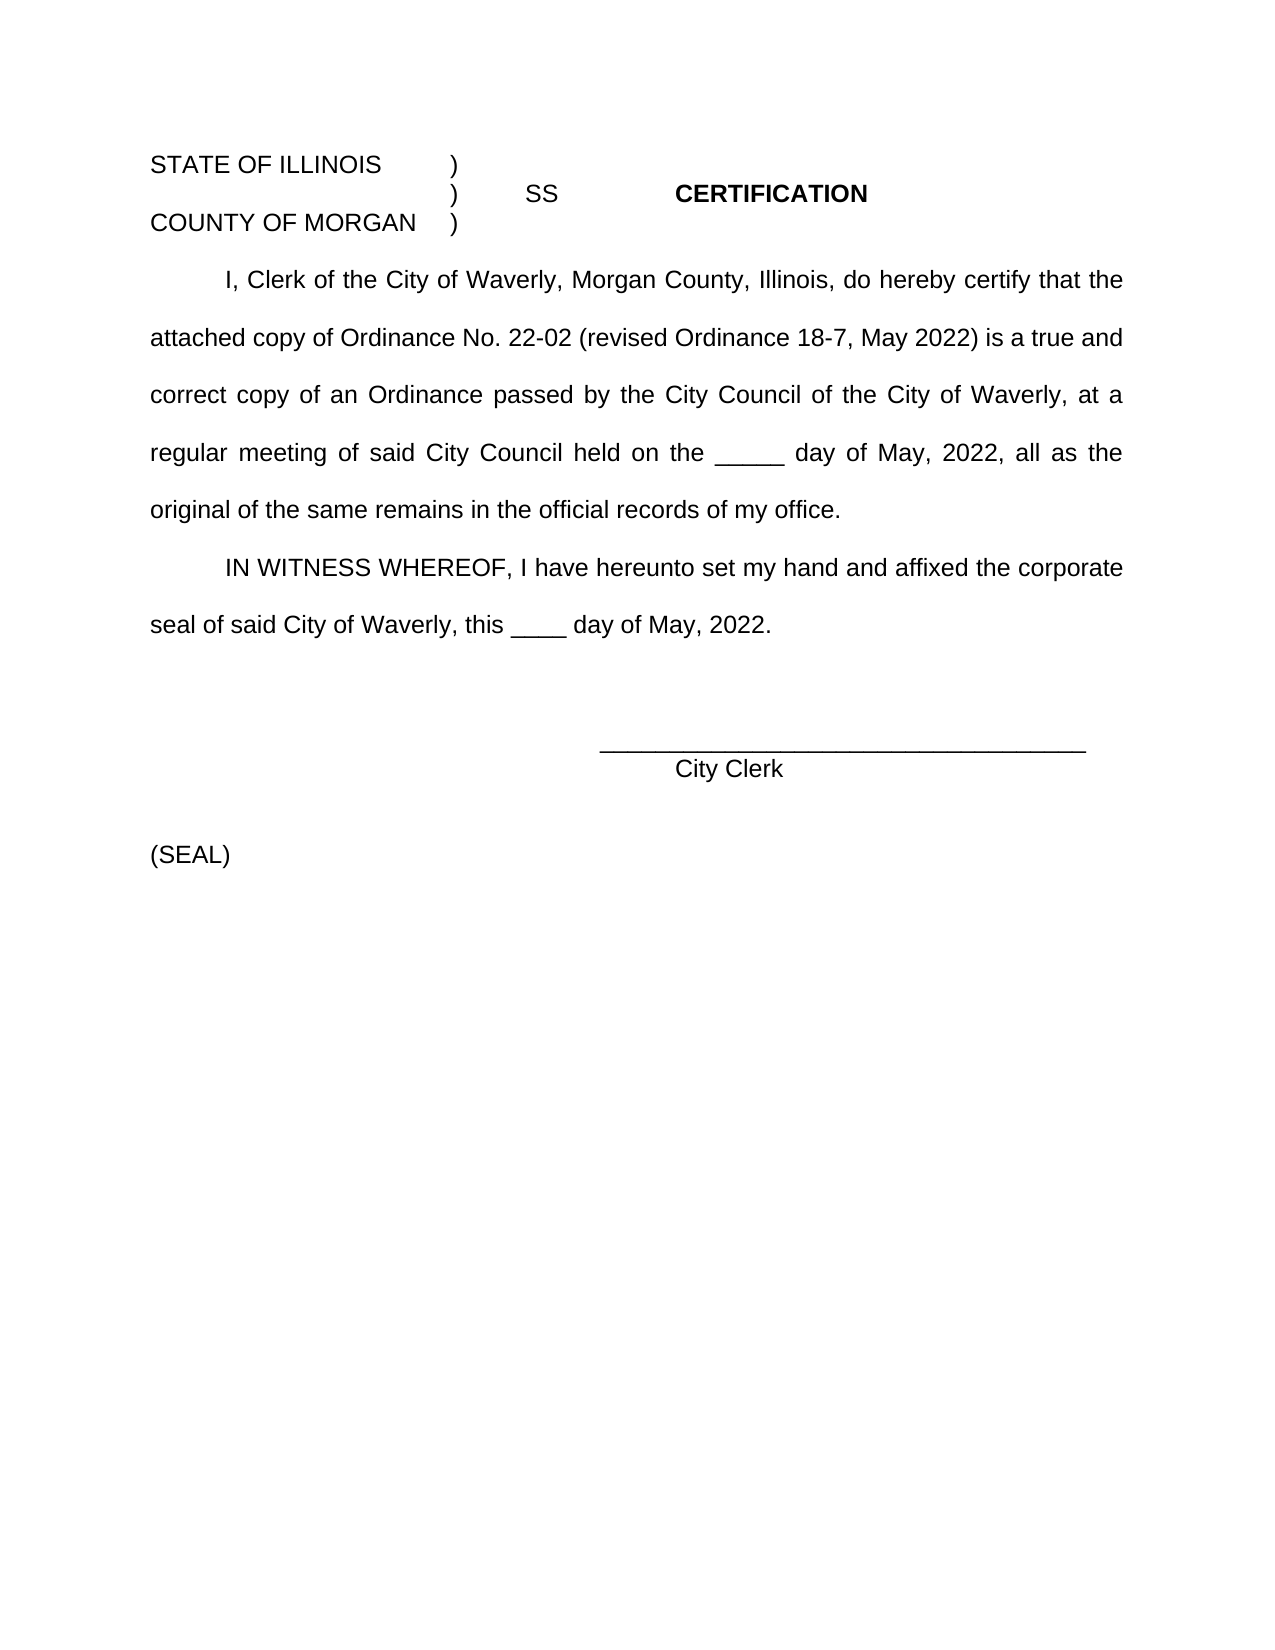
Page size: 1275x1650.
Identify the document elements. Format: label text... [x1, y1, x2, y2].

text ___________________________________ [150, 725, 1125, 754]
text (SEAL) [150, 840, 1125, 869]
text ) SS CERTIFICATION [150, 179, 1125, 207]
text IN WITNESS WHEREOF, I have hereunto set my hand and affixed the corporate seal of said City of Waverly, this ____ day of May, 2022. [150, 552, 1125, 639]
text STATE OF ILLINOIS ) [150, 150, 1125, 179]
text ) [150, 207, 1125, 236]
text City Clerk [150, 754, 1125, 782]
text I, Clerk of the City of Waverly, Morgan County, Illinois, do hereby certify that the attached copy of Ordinance No. 22-02 (revised Ordinance 18-7, May 2022) is a true and correct copy of an Ordinance passed by the City Council of the City of Waverly, at a regular meeting of said City Council held on the _____ day of May, 2022, all as the original of the same remains in the official records of my office. [150, 265, 1125, 524]
